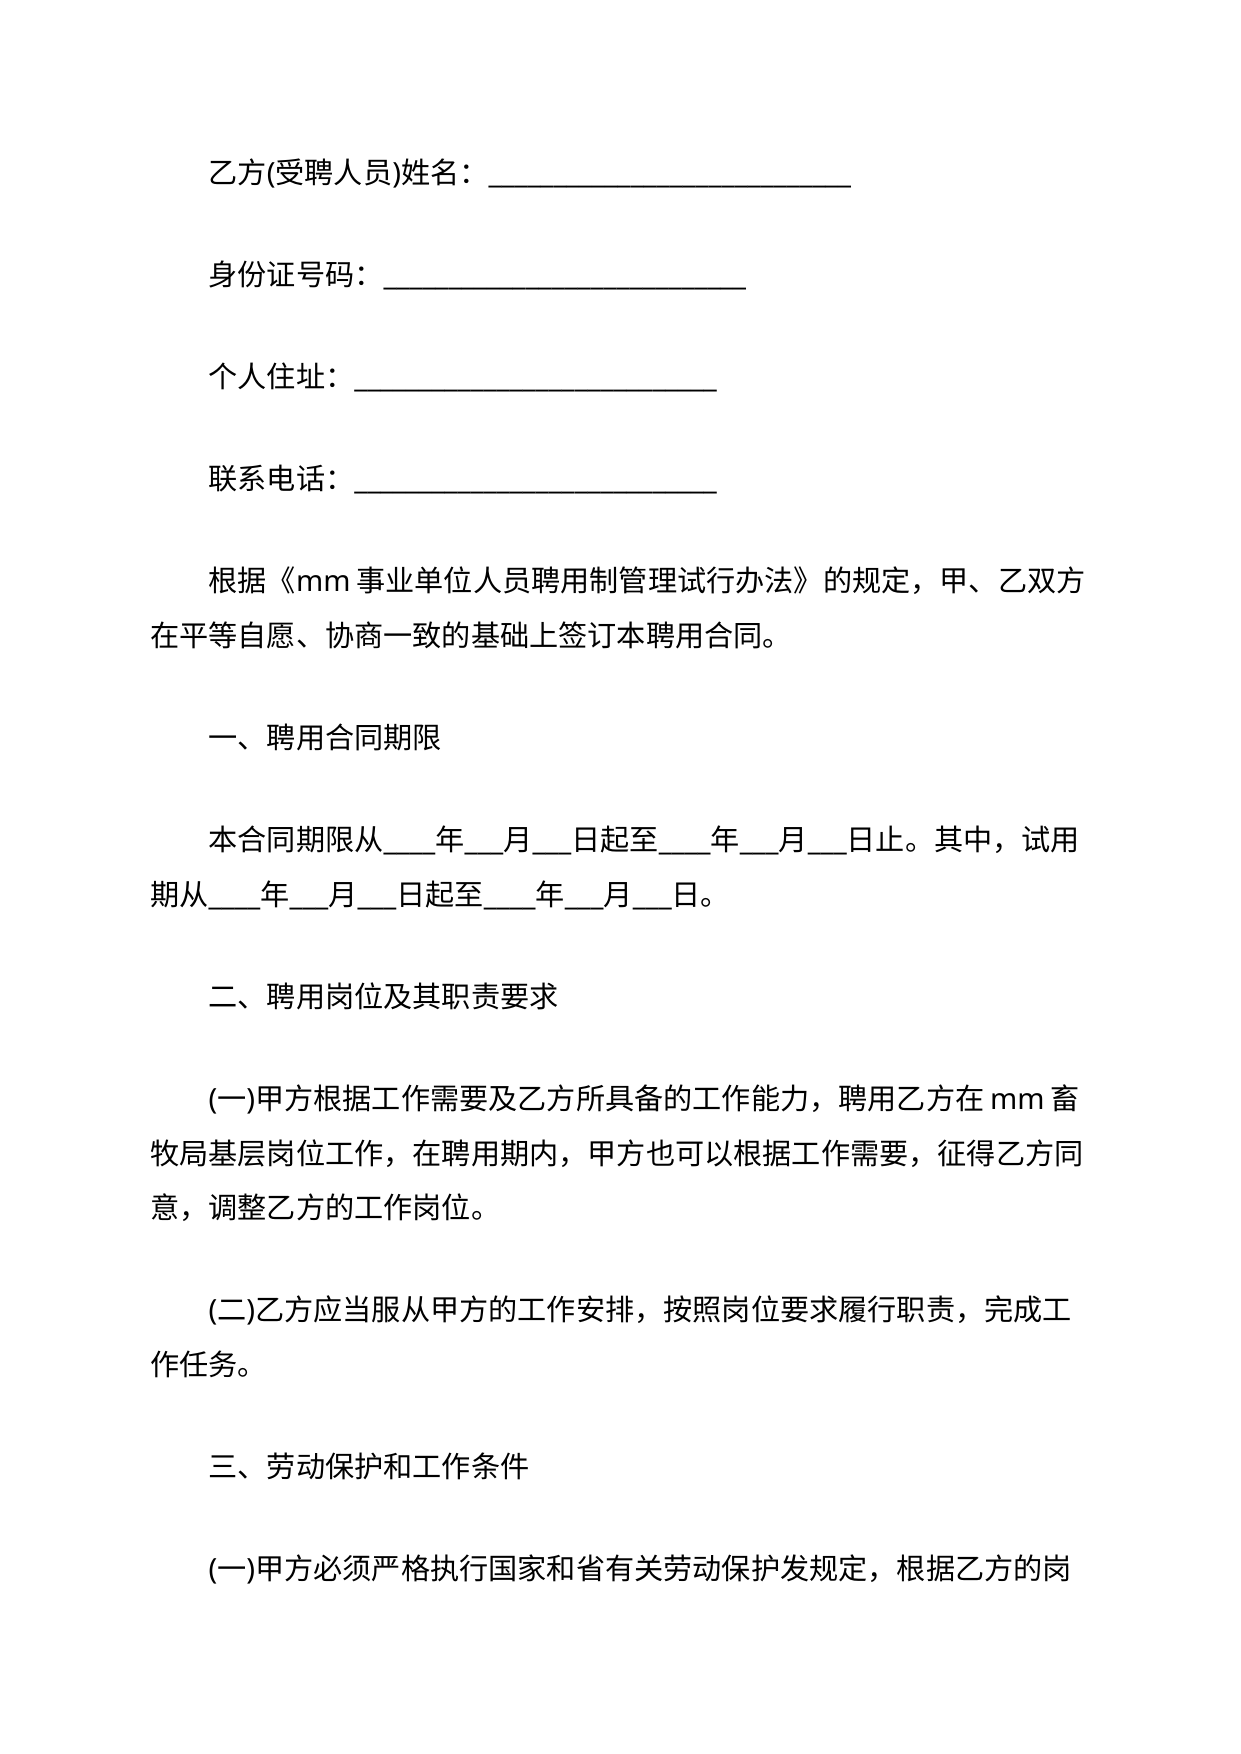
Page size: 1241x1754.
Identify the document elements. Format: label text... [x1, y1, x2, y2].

text 三、劳动保护和工作条件 [150, 1444, 1090, 1486]
text 二、聘用岗位及其职责要求 [150, 973, 1090, 1016]
text 个人住址：____________________________ [150, 354, 1090, 396]
text 乙方(受聘人员)姓名：____________________________ [150, 150, 1090, 192]
text 身份证号码：____________________________ [150, 252, 1090, 294]
text 一、聘用合同期限 [150, 715, 1090, 757]
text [150, 1545, 1090, 1588]
text 联系电话：____________________________ [150, 456, 1090, 498]
text 本合同期限从____年___月___日起至____年___月___日止。其中，试用期从____年___月___日起至____年___月___日。 [150, 816, 1090, 914]
text 根据《mm事业单位人员聘用制管理试行办法》的规定，甲、乙双方在平等自愿、协商一致的基础上签订本聘用合同。 [150, 558, 1090, 655]
text (二)乙方应当服从甲方的工作安排，按照岗位要求履行职责，完成工作任务。 [150, 1287, 1090, 1384]
text (一)甲方根据工作需要及乙方所具备的工作能力，聘用乙方在mm畜牧局基层岗位工作，在聘用期内，甲方也可以根据工作需要，征得乙方同意，调整乙方的工作岗位。 [150, 1075, 1090, 1227]
